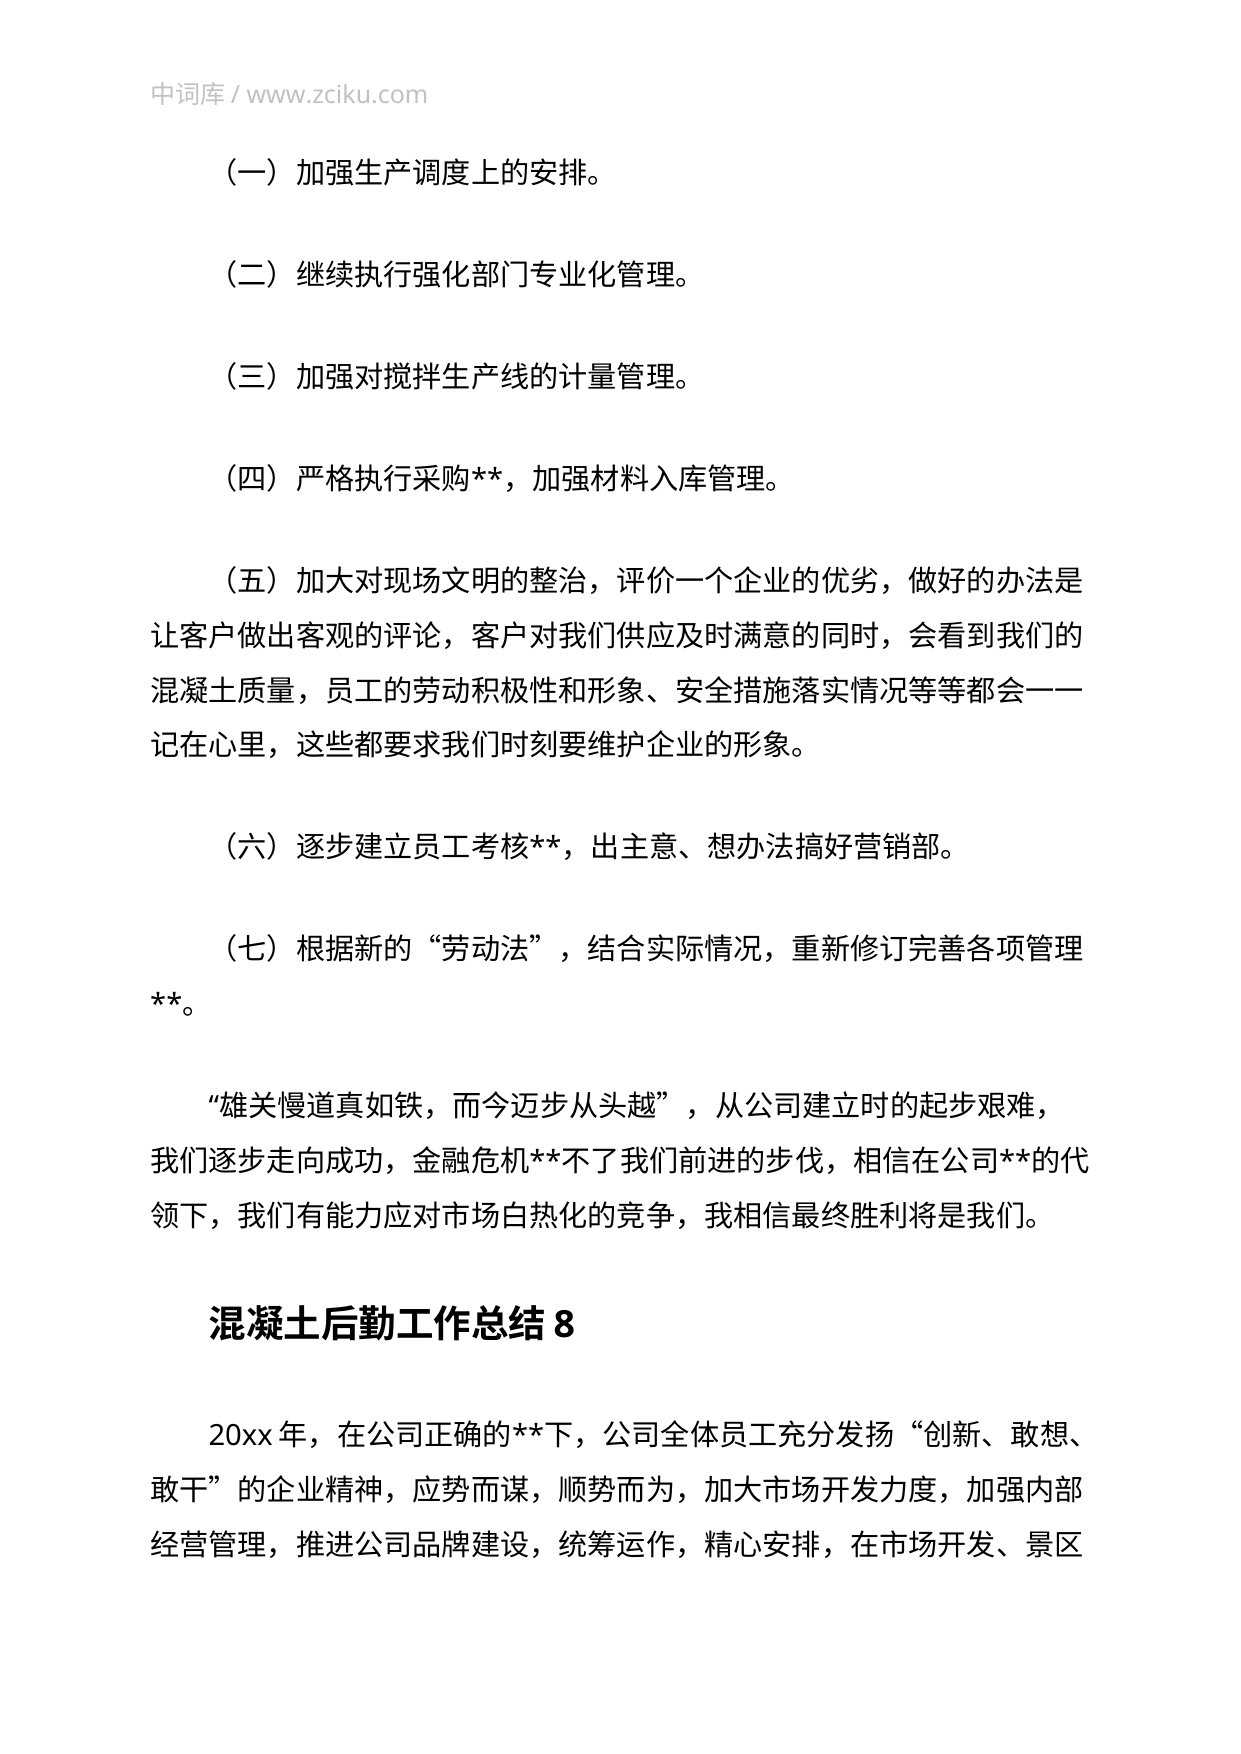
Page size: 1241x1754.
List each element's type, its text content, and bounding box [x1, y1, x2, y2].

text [150, 1412, 1090, 1564]
text （六）逐步建立员工考核**，出主意、想办法搞好营销部。 [150, 824, 1090, 866]
text （四）严格执行采购**，加强材料入库管理。 [150, 455, 1090, 498]
text （七）根据新的“劳动法”，结合实际情况，重新修订完善各项管理**。 [150, 926, 1090, 1023]
text （二）继续执行强化部门专业化管理。 [150, 252, 1090, 294]
text （一）加强生产调度上的安排。 [150, 150, 1090, 192]
text “雄关慢道真如铁，而今迈步从头越”，从公司建立时的起步艰难，我们逐步走向成功，金融危机**不了我们前进的步伐，相信在公司**的代领下，我们有能力应对市场白热化的竞争，我相信最终胜利将是我们。 [150, 1083, 1090, 1235]
text 混凝土后勤工作总结8 [150, 1294, 1090, 1349]
text （五）加大对现场文明的整治，评价一个企业的优劣，做好的办法是让客户做出客观的评论，客户对我们供应及时满意的同时，会看到我们的混凝土质量，员工的劳动积极性和形象、安全措施落实情况等等都会一一记在心里，这些都要求我们时刻要维护企业的形象。 [150, 557, 1090, 764]
text （三）加强对搅拌生产线的计量管理。 [150, 353, 1090, 396]
